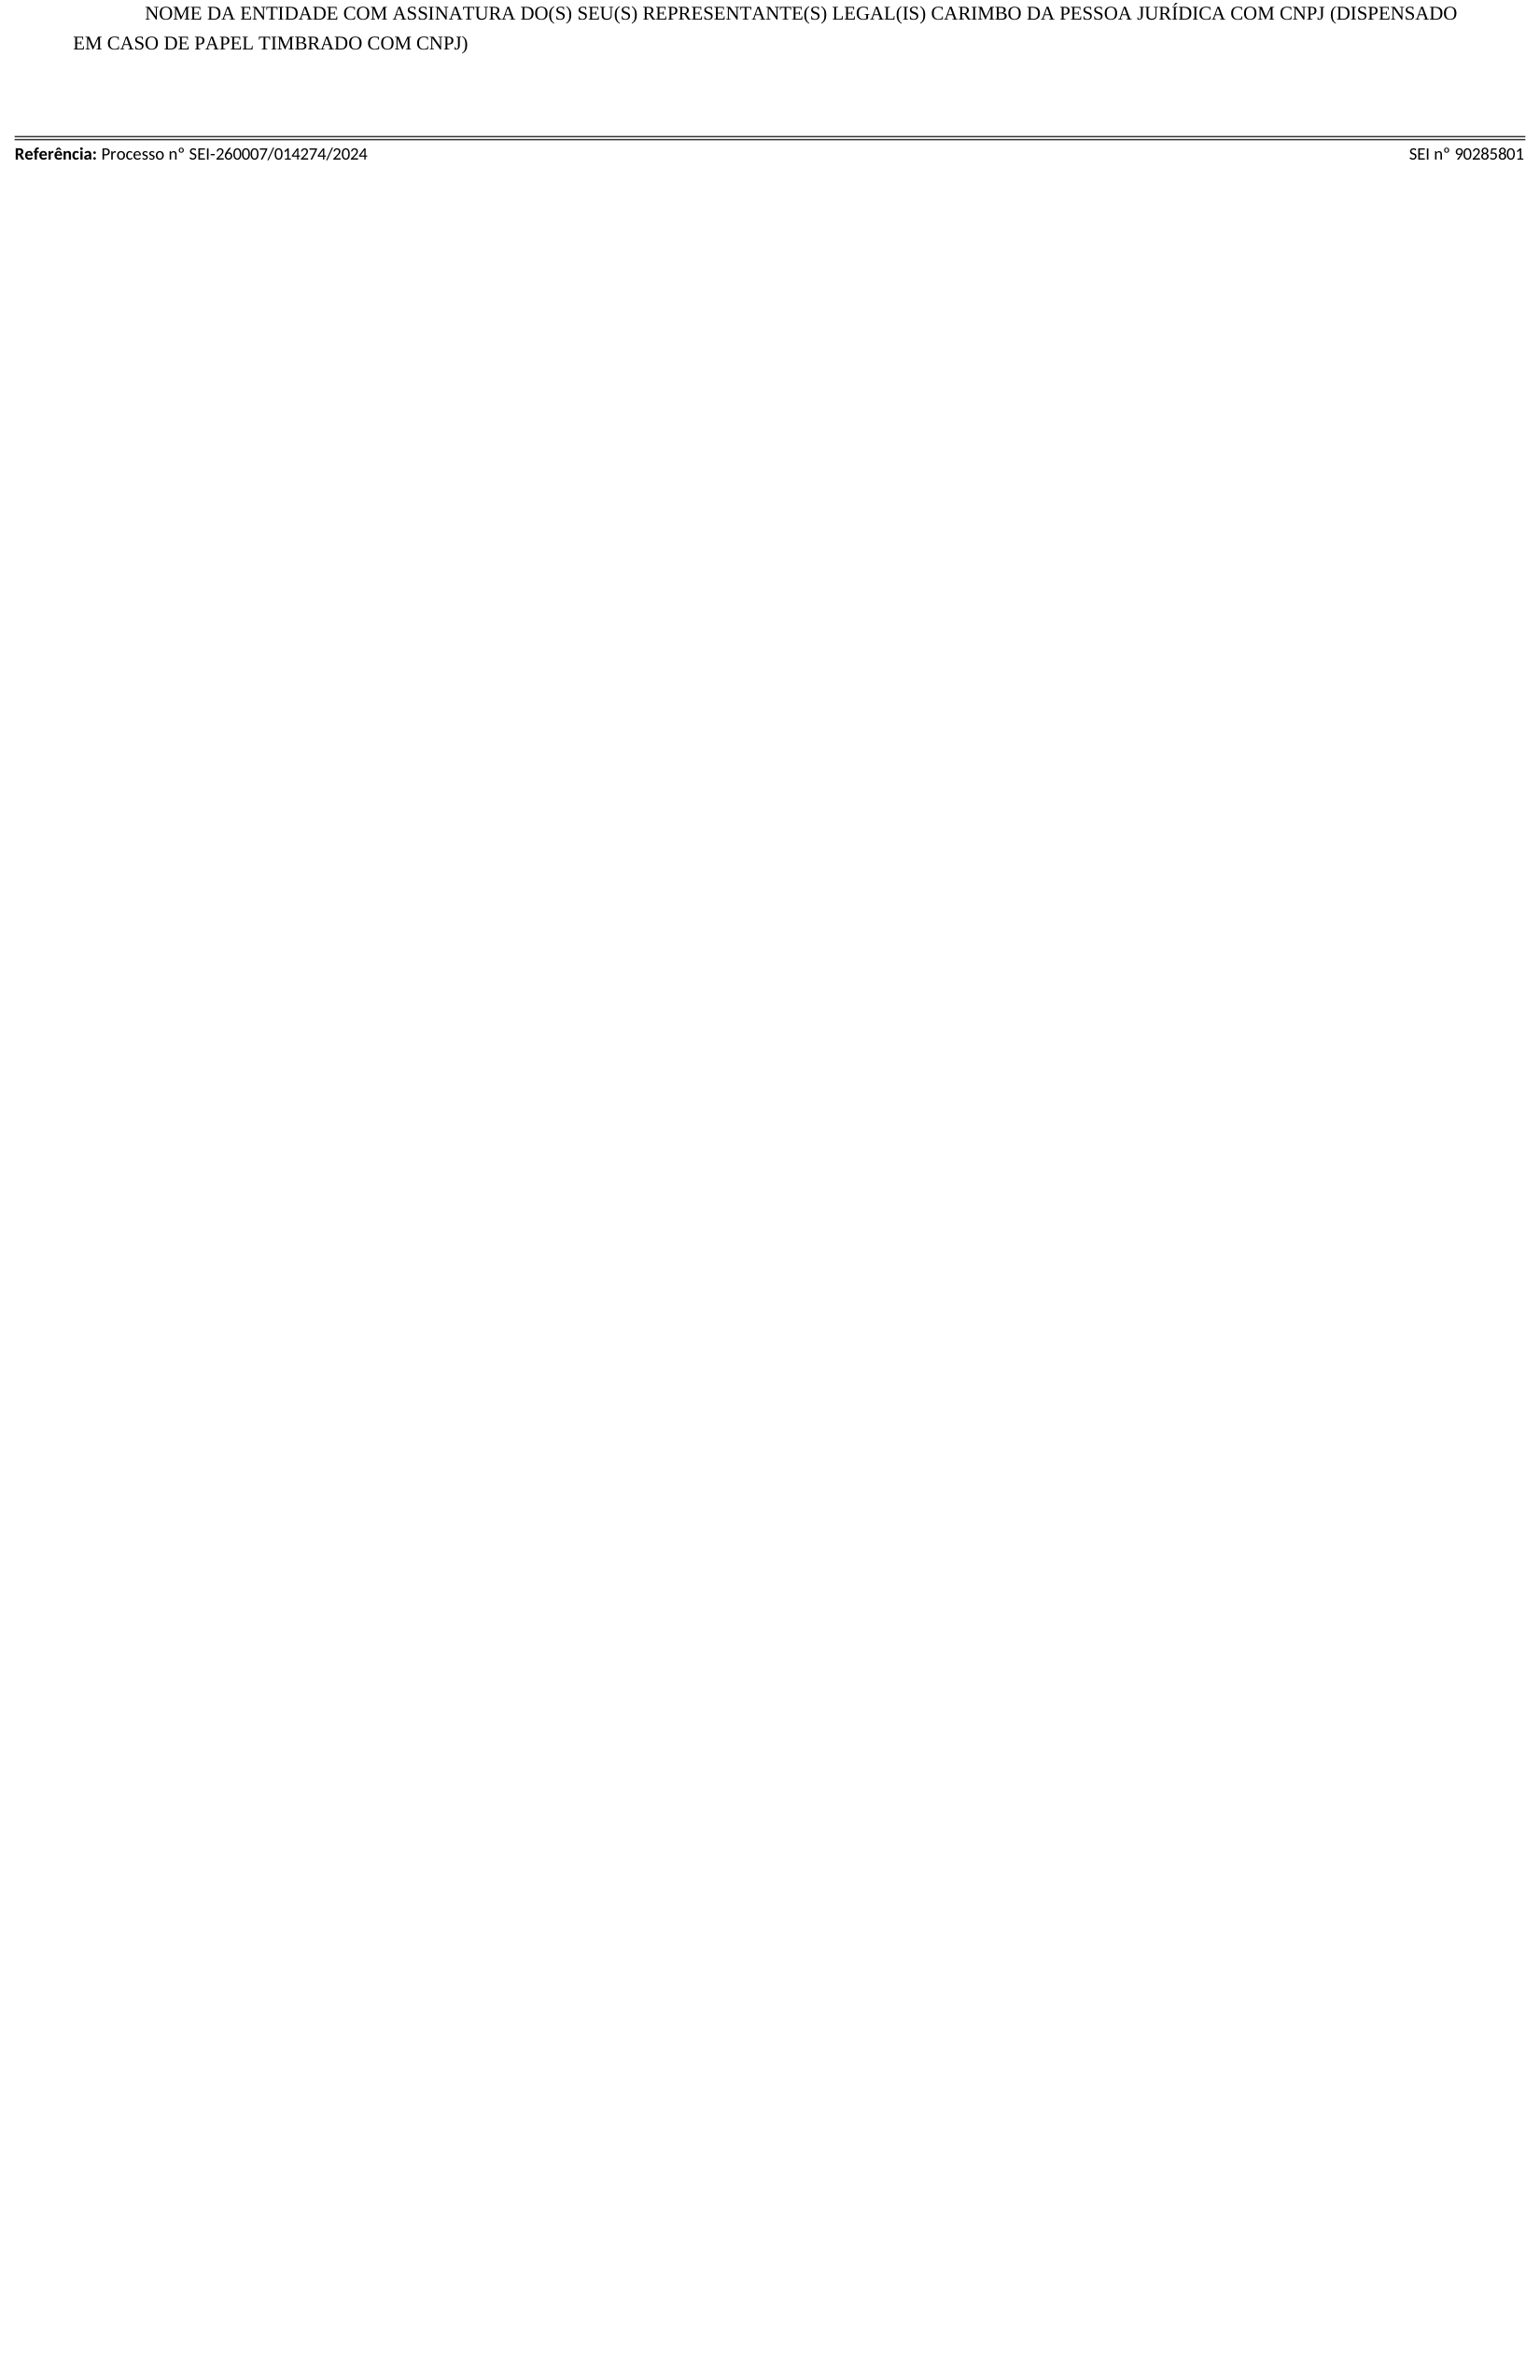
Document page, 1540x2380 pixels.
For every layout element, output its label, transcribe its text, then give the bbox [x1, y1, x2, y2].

text NOME DA ENTIDADE COM ASSINATURA DO(S) SEU(S) REPRESENTANTE(S) LEGAL(IS) CARIMBO DA PESSOA JURÍDICA COM CNPJ (DISPENSADO EM CASO DE PAPEL TIMBRADO COM CNPJ) [73, 2, 1470, 54]
text Referência: Processo nº SEI-260007/014274/2024 SEI nº 90285801 [15, 136, 1540, 164]
